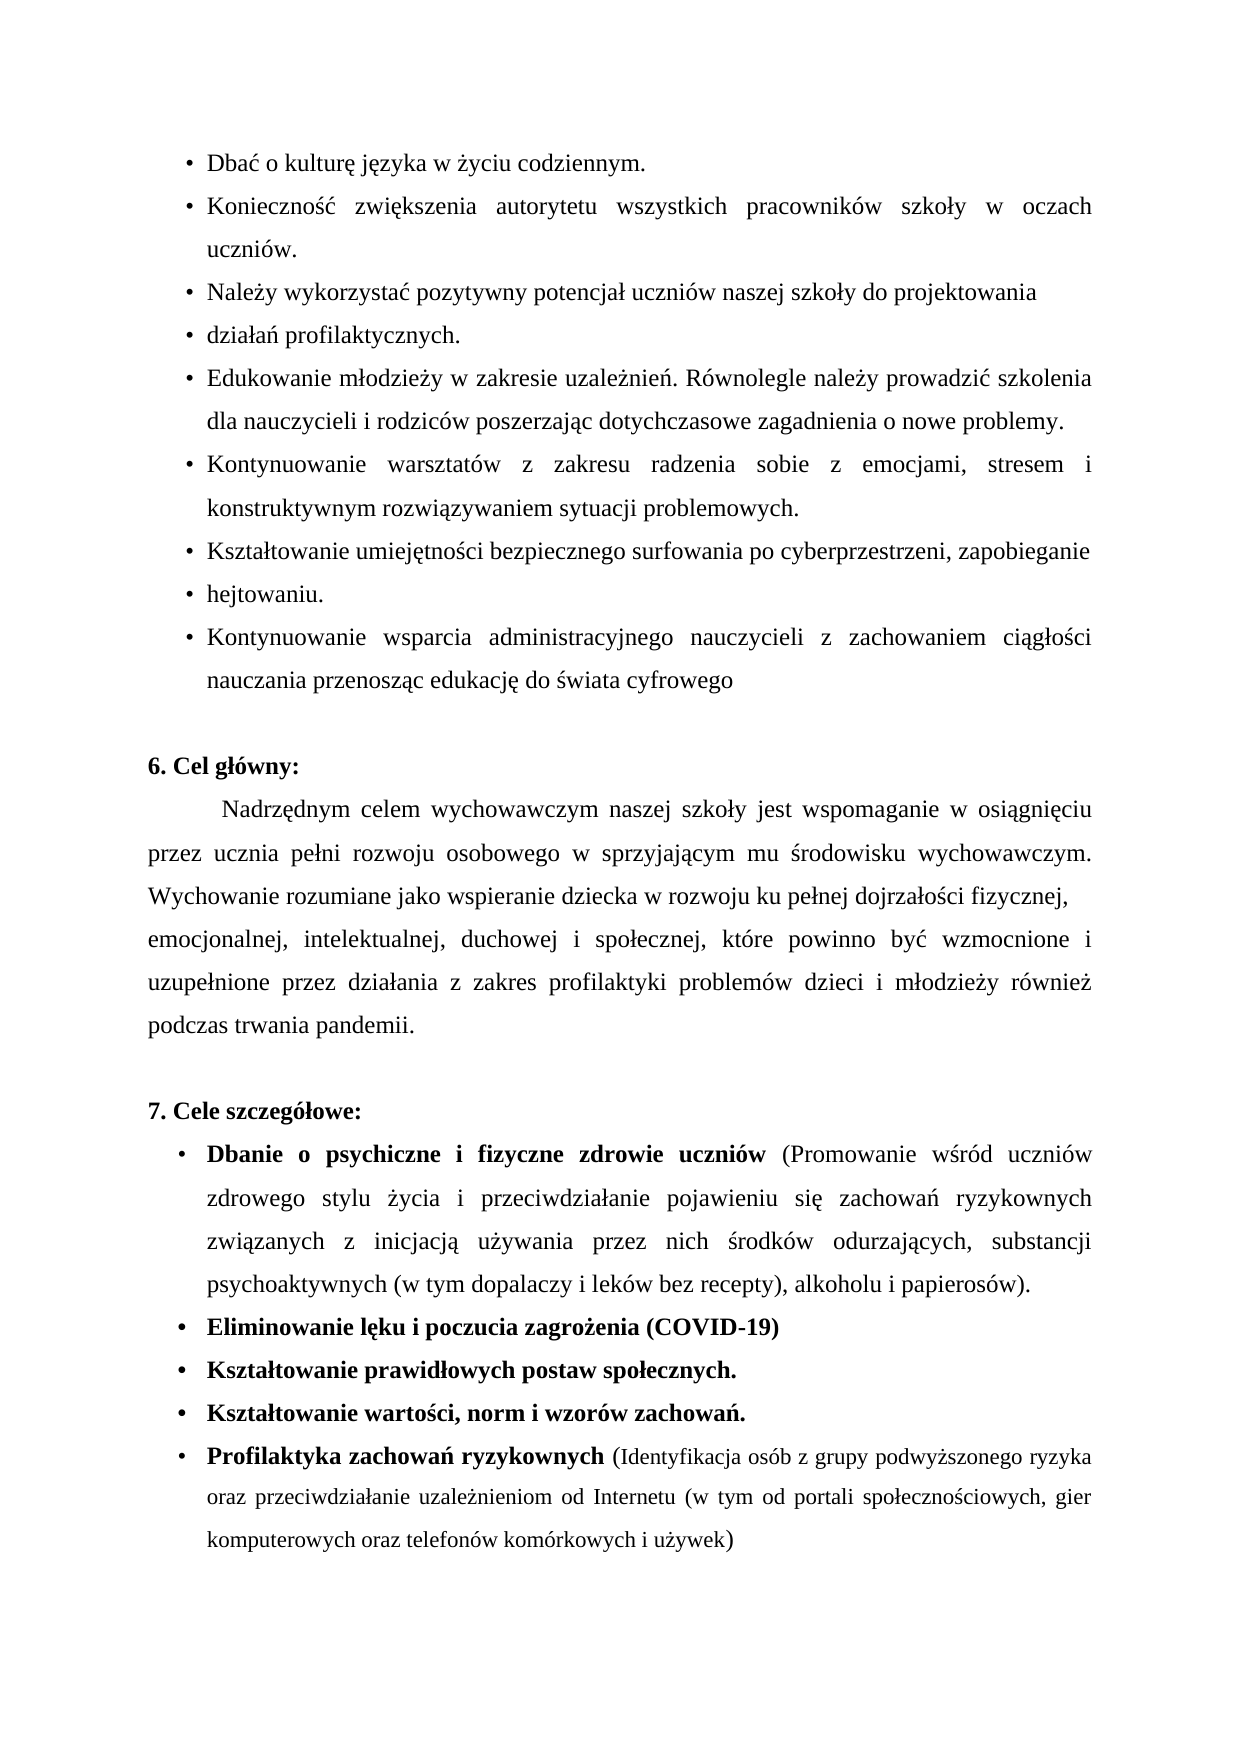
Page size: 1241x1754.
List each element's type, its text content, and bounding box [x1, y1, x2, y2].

text 6. Cel główny: [148, 751, 1093, 780]
list Kontynuowanie warsztatów z zakresu radzenia sobie z emocjami, stresem i konstruktywnym rozwiązywaniem sytuacji problemowych. [185, 449, 1093, 521]
list Edukowanie młodzieży w zakresie uzależnień. Równolegle należy prowadzić szkolenia dla nauczycieli i rodziców poszerzając dotychczasowe zagadnienia o nowe problemy. [185, 363, 1093, 435]
list Dbanie o psychiczne i fizyczne zdrowie uczniów (Promowanie wśród uczniów zdrowego stylu życia i przeciwdziałanie pojawieniu się zachowań ryzykownych związanych z inicjacją używania przez nich środków odurzających, substancji psychoaktywnych (w tym dopalaczy i leków bez recepty), alkoholu i papierosów). [177, 1139, 1093, 1298]
list Konieczność zwiększenia autorytetu wszystkich pracowników szkoły w oczach uczniów. [185, 191, 1093, 263]
text 7. Cele szczegółowe: [148, 1096, 1093, 1125]
text emocjonalnej, intelektualnej, duchowej i społecznej, które powinno być wzmocnione i uzupełnione przez działania z zakres profilaktyki problemów dzieci i młodzieży również podczas trwania pandemii. [148, 924, 1093, 1039]
list Dbać o kulturę języka w życiu codziennym. [185, 148, 1093, 176]
list Kształtowanie prawidłowych postaw społecznych. [177, 1355, 1093, 1384]
list Należy wykorzystać pozytywny potencjał uczniów naszej szkoły do projektowania [185, 277, 1093, 306]
list Kształtowanie umiejętności bezpiecznego surfowania po cyberprzestrzeni, zapobieganie [185, 536, 1093, 564]
list hejtowaniu. [185, 579, 1093, 608]
text Nadrzędnym celem wychowawczym naszej szkoły jest wspomaganie w osiągnięciu przez ucznia pełni rozwoju osobowego w sprzyjającym mu środowisku wychowawczym. Wychowanie rozumiane jako wspieranie dziecka w rozwoju ku pełnej dojrzałości fizycznej, [148, 794, 1093, 909]
list Profilaktyka zachowań ryzykownych (Identyfikacja osób z grupy podwyższonego ryzyka oraz przeciwdziałanie uzależnieniom od Internetu (w tym od portali społecznościowych, gier komputerowych oraz telefonów komórkowych i używek) [177, 1441, 1093, 1553]
list Eliminowanie lęku i poczucia zagrożenia (COVID-19) [177, 1312, 1093, 1341]
list Kontynuowanie wsparcia administracyjnego nauczycieli z zachowaniem ciągłości nauczania przenosząc edukację do świata cyfrowego [185, 622, 1093, 694]
list Kształtowanie wartości, norm i wzorów zachowań. [177, 1398, 1093, 1427]
list działań profilaktycznych. [185, 320, 1093, 349]
